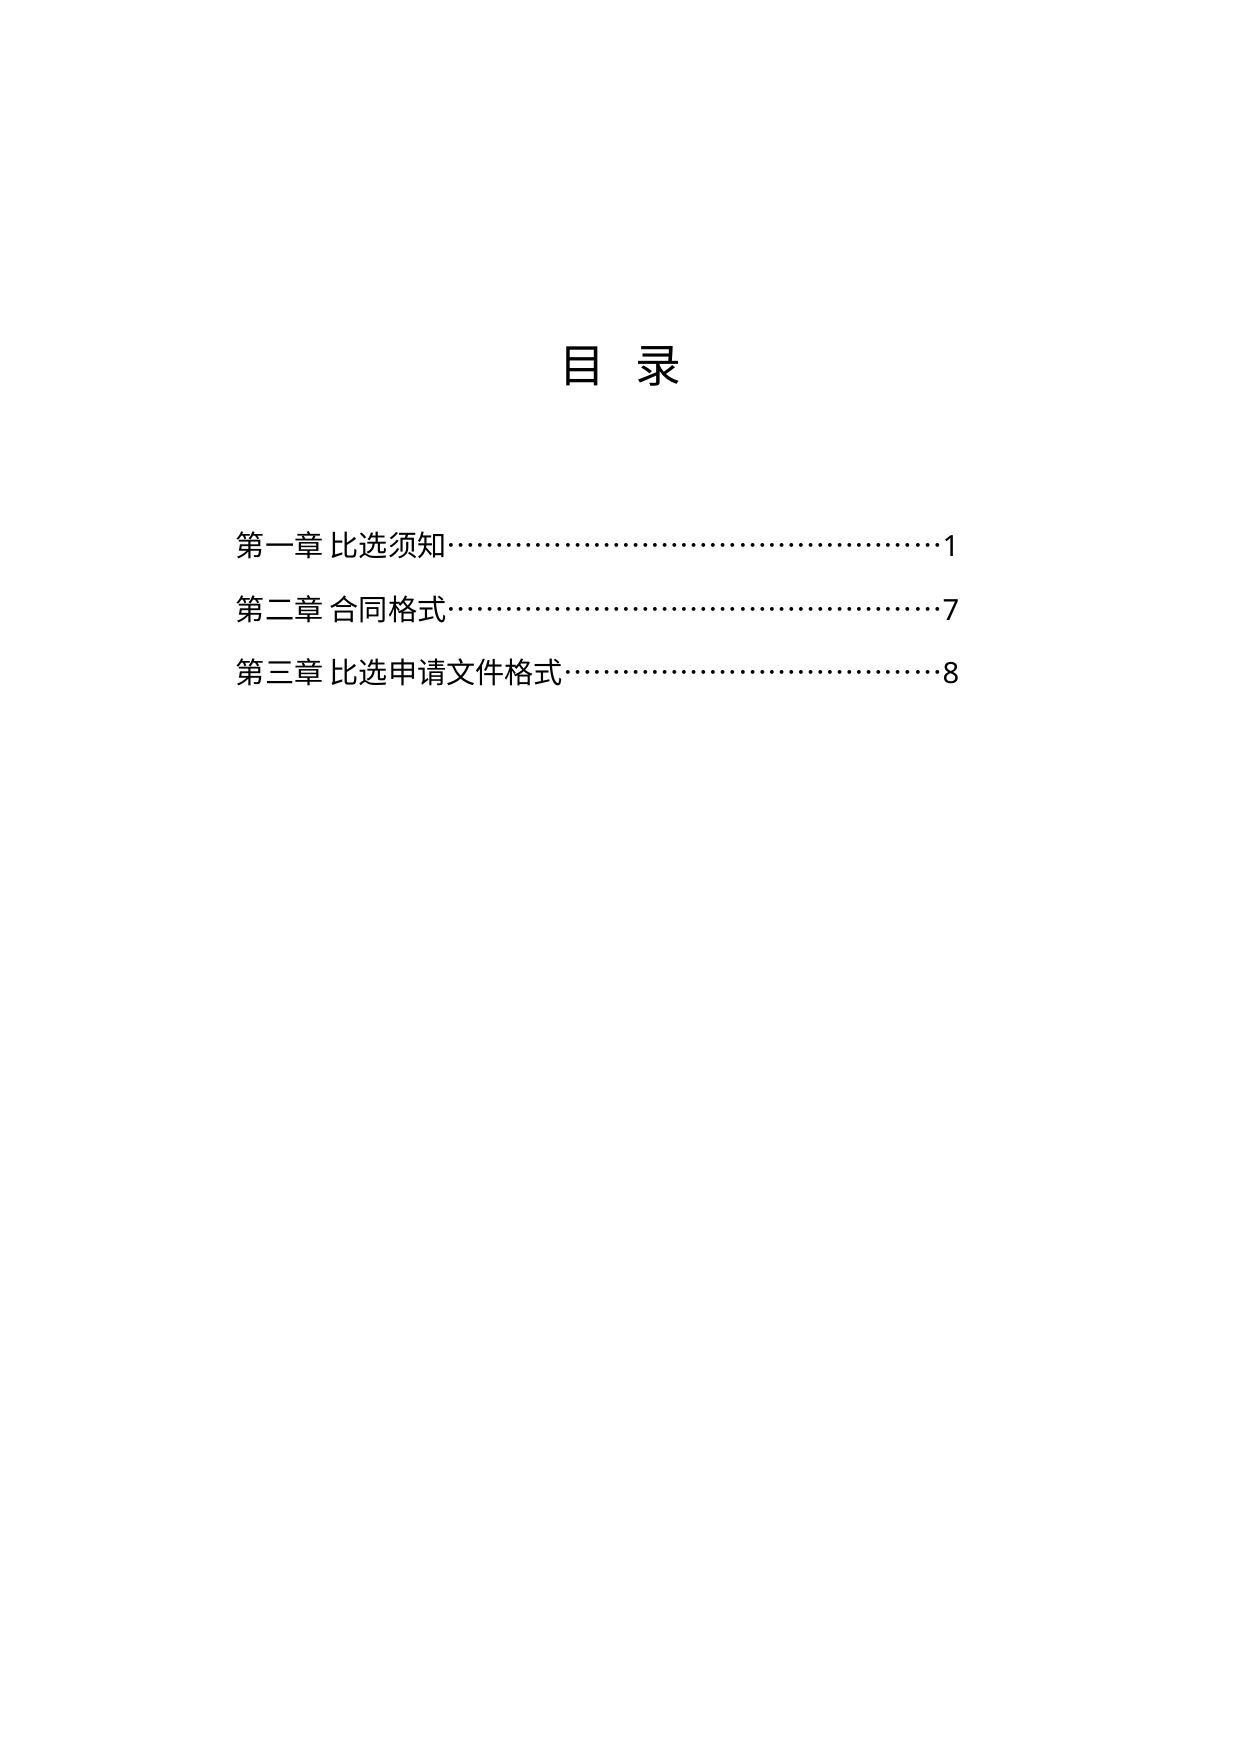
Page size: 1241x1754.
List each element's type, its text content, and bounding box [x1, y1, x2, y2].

text 第一章 比选须知……………………………………………1 [236, 522, 1098, 565]
text 第二章 合同格式……………………………………………7 [236, 586, 1098, 628]
text 目 录 [142, 329, 1098, 396]
text 第三章 比选申请文件格式…………………………………8 [236, 649, 1098, 692]
